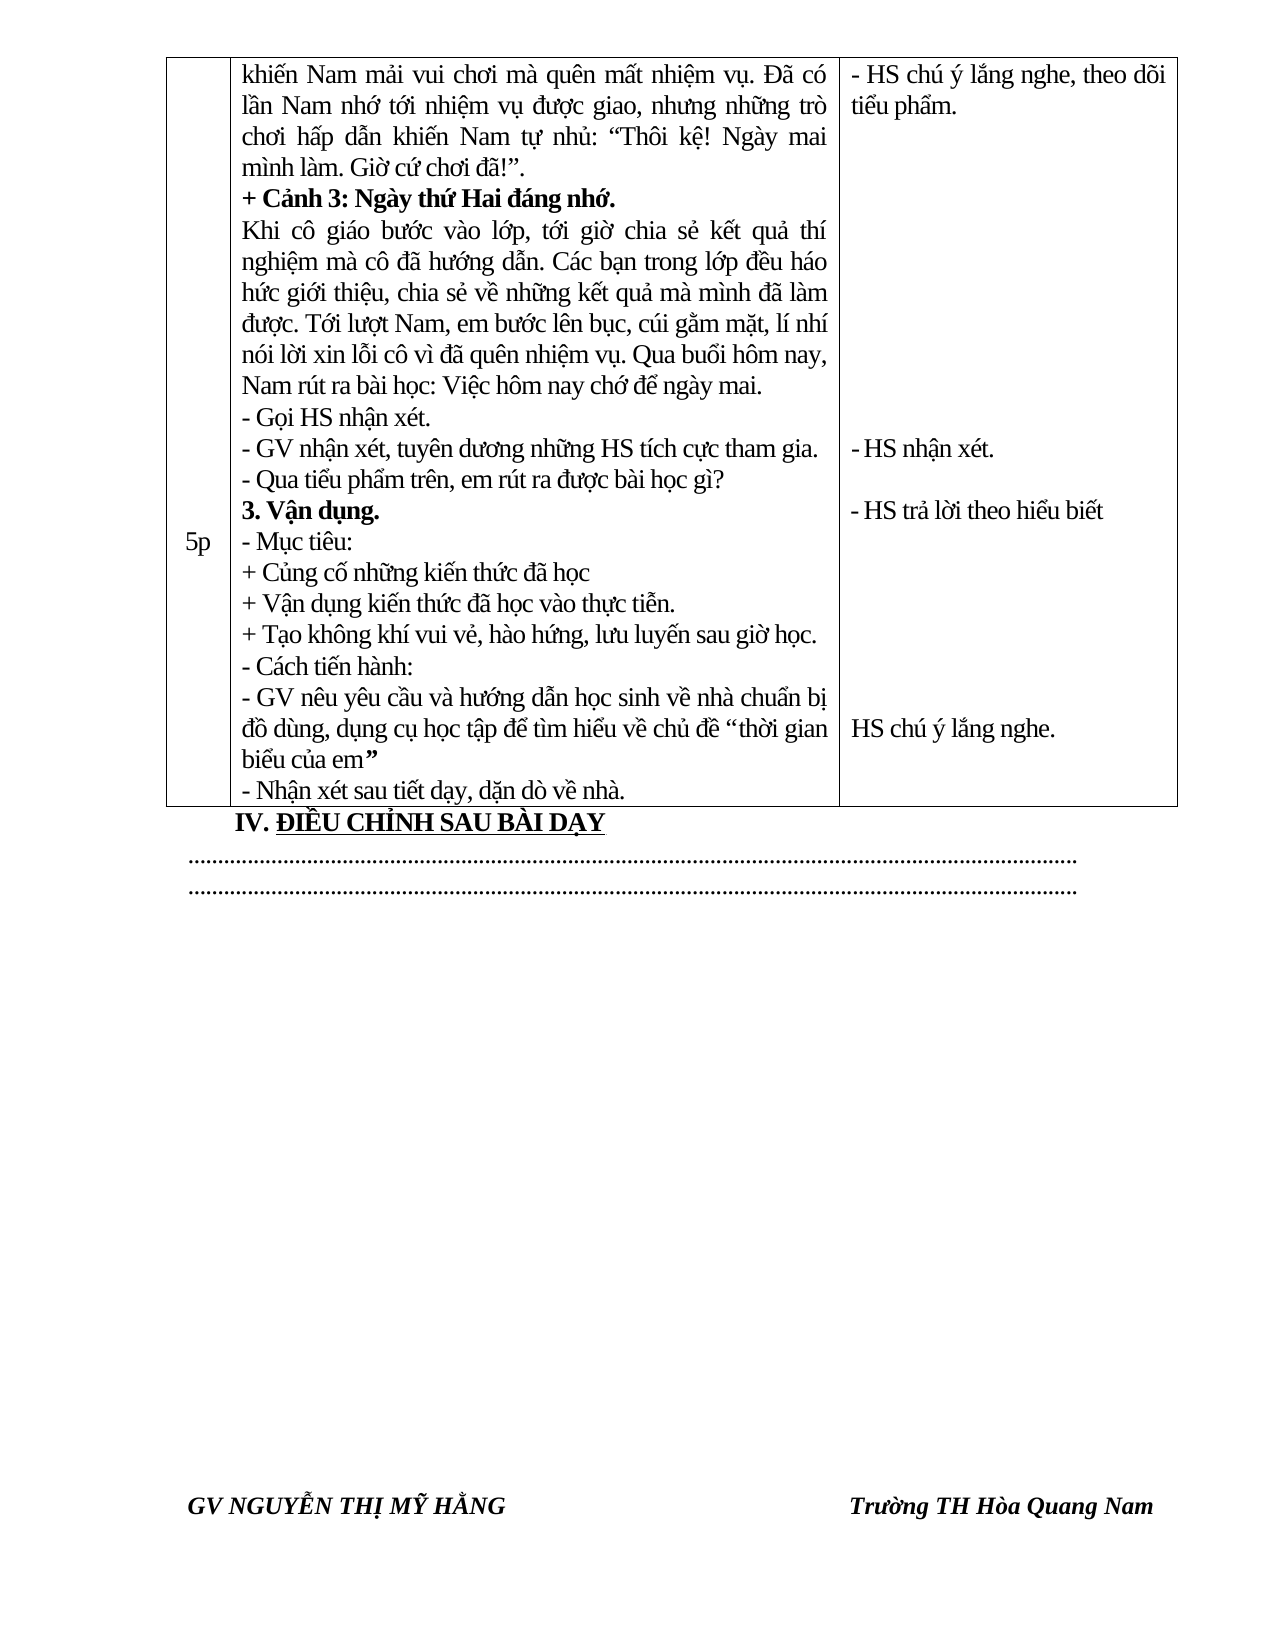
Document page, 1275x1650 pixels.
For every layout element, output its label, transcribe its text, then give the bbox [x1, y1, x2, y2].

table_cell 5p 25p 5p [167, 58, 230, 806]
text ...................................................................................................................................................... [187, 838, 1162, 869]
text IV. ĐIỀU CHỈNH SAU BÀI DẠY [187, 807, 1162, 838]
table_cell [231, 58, 839, 806]
text ...................................................................................................................................................... [187, 869, 1162, 900]
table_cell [840, 58, 1177, 806]
